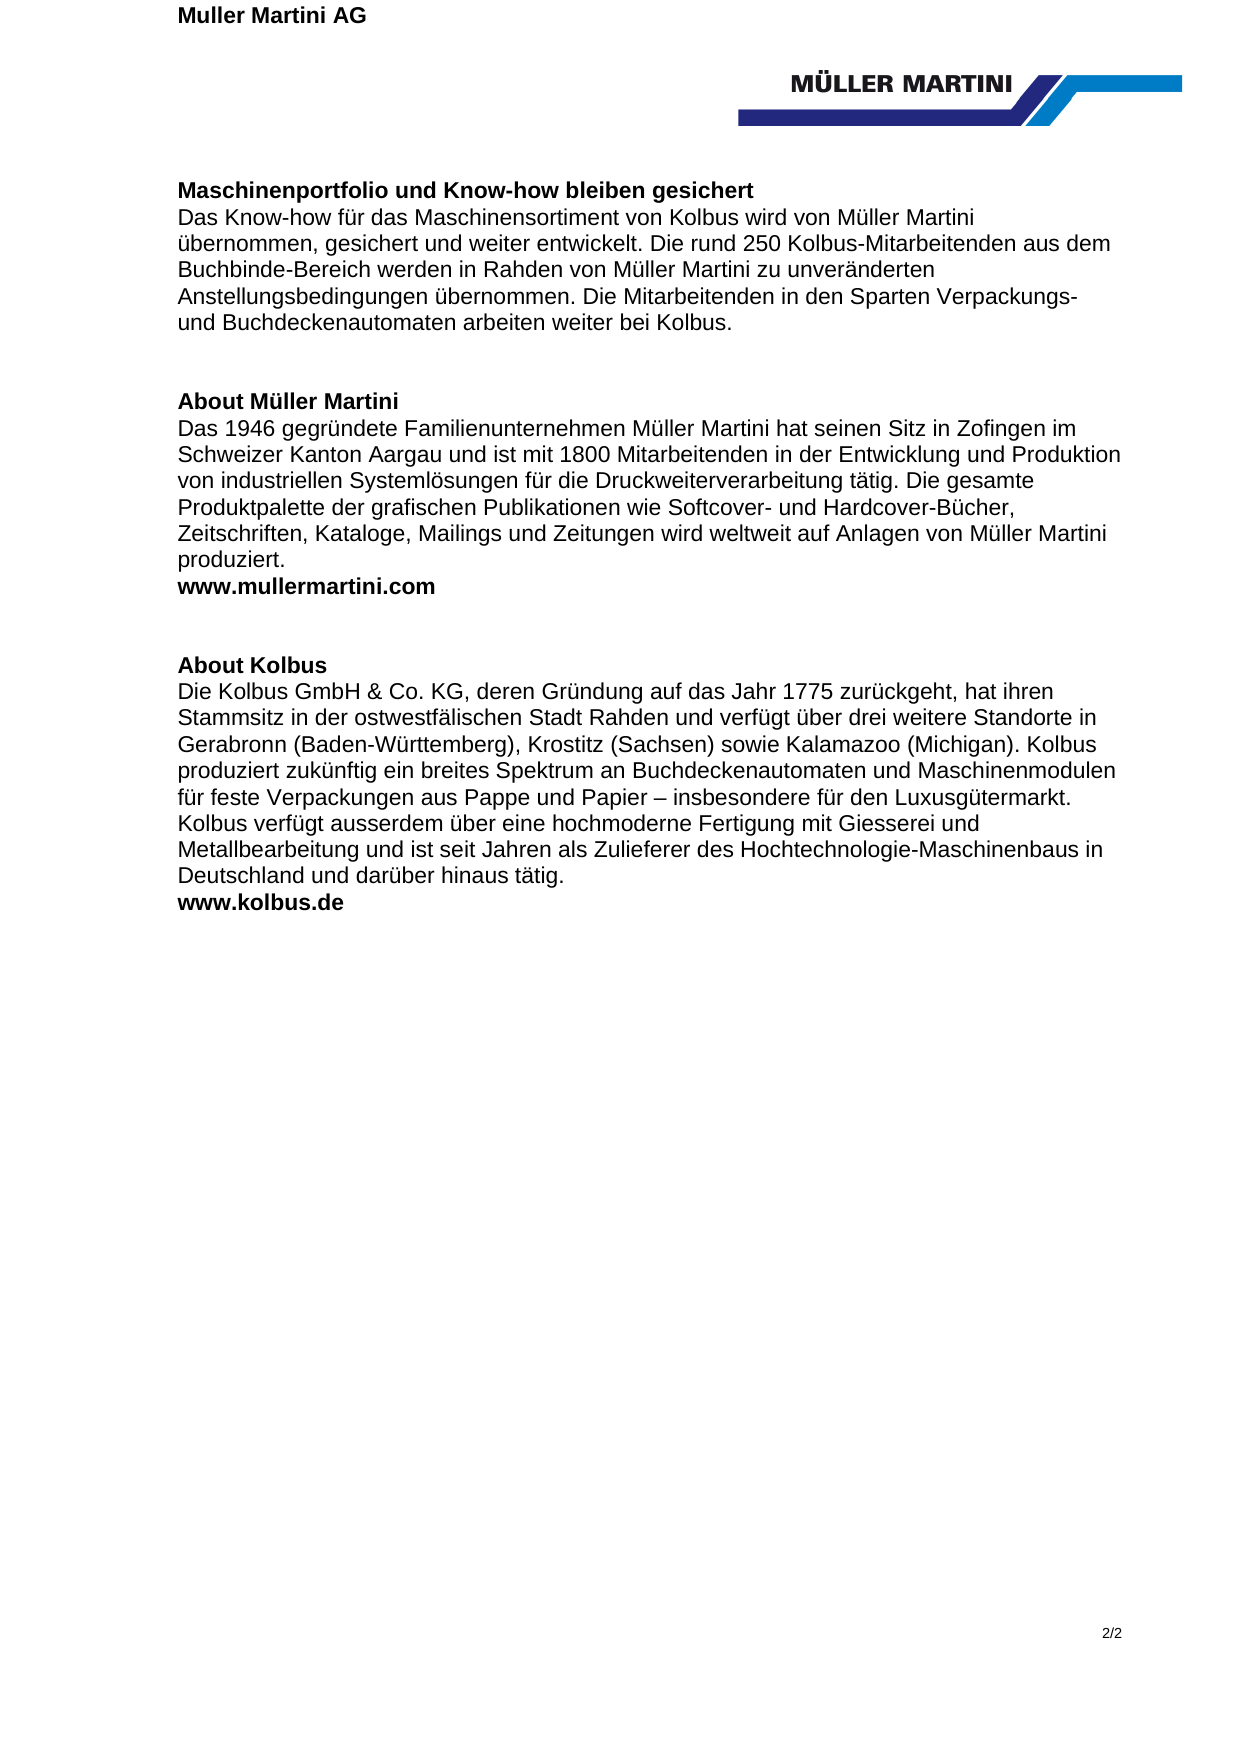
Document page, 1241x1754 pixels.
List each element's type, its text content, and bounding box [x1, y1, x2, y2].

picture [738, 70, 1183, 126]
text About Müller Martini [177, 388, 1122, 414]
text Die Kolbus GmbH & Co. KG, deren Gründung auf das Jahr 1775 zurückgeht, hat ihren Stammsitz in der ostwestfälischen Stadt Rahden und verfügt über drei weitere Standorte in Gerabronn (Baden-Württemberg), Krostitz (Sachsen) sowie Kalamazoo (Michigan). Kolbus produziert zukünftig ein breites Spektrum an Buchdeckenautomaten und Maschinenmodulen für feste Verpackungen aus Pappe und Papier – insbesondere für den Luxusgütermarkt. Kolbus verfügt ausserdem über eine hochmoderne Fertigung mit Giesserei und Metallbearbeitung und ist seit Jahren als Zulieferer des Hochtechnologie-Maschinenbaus in Deutschland und darüber hinaus tätig. [177, 678, 1122, 889]
text www.mullermartini.com [177, 573, 1122, 599]
text Das 1946 gegründete Familienunternehmen Müller Martini hat seinen Sitz in Zofingen im Schweizer Kanton Aargau und ist mit 1800 Mitarbeitenden in der Entwicklung und Produktion von industriellen Systemlösungen für die Druckweiterverarbeitung tätig. Die gesamte Produktpalette der grafischen Publikationen wie Softcover- und Hardcover-Bücher, Zeitschriften, Kataloge, Mailings und Zeitungen wird weltweit auf Anlagen von Müller Martini produziert. [177, 414, 1122, 573]
text Maschinenportfolio und Know-how bleiben gesichert [177, 177, 1122, 204]
text www.kolbus.de [177, 889, 1122, 915]
text About Kolbus [177, 652, 1122, 678]
text Das Know-how für das Maschinensortiment von Kolbus wird von Müller Martini übernommen, gesichert und weiter entwickelt. Die rund 250 Kolbus-Mitarbeitenden aus dem Buchbinde-Bereich werden in Rahden von Müller Martini zu unveränderten Anstellungsbedingungen übernommen. Die Mitarbeitenden in den Sparten Verpackungs- und Buchdeckenautomaten arbeiten weiter bei Kolbus. [177, 204, 1122, 335]
